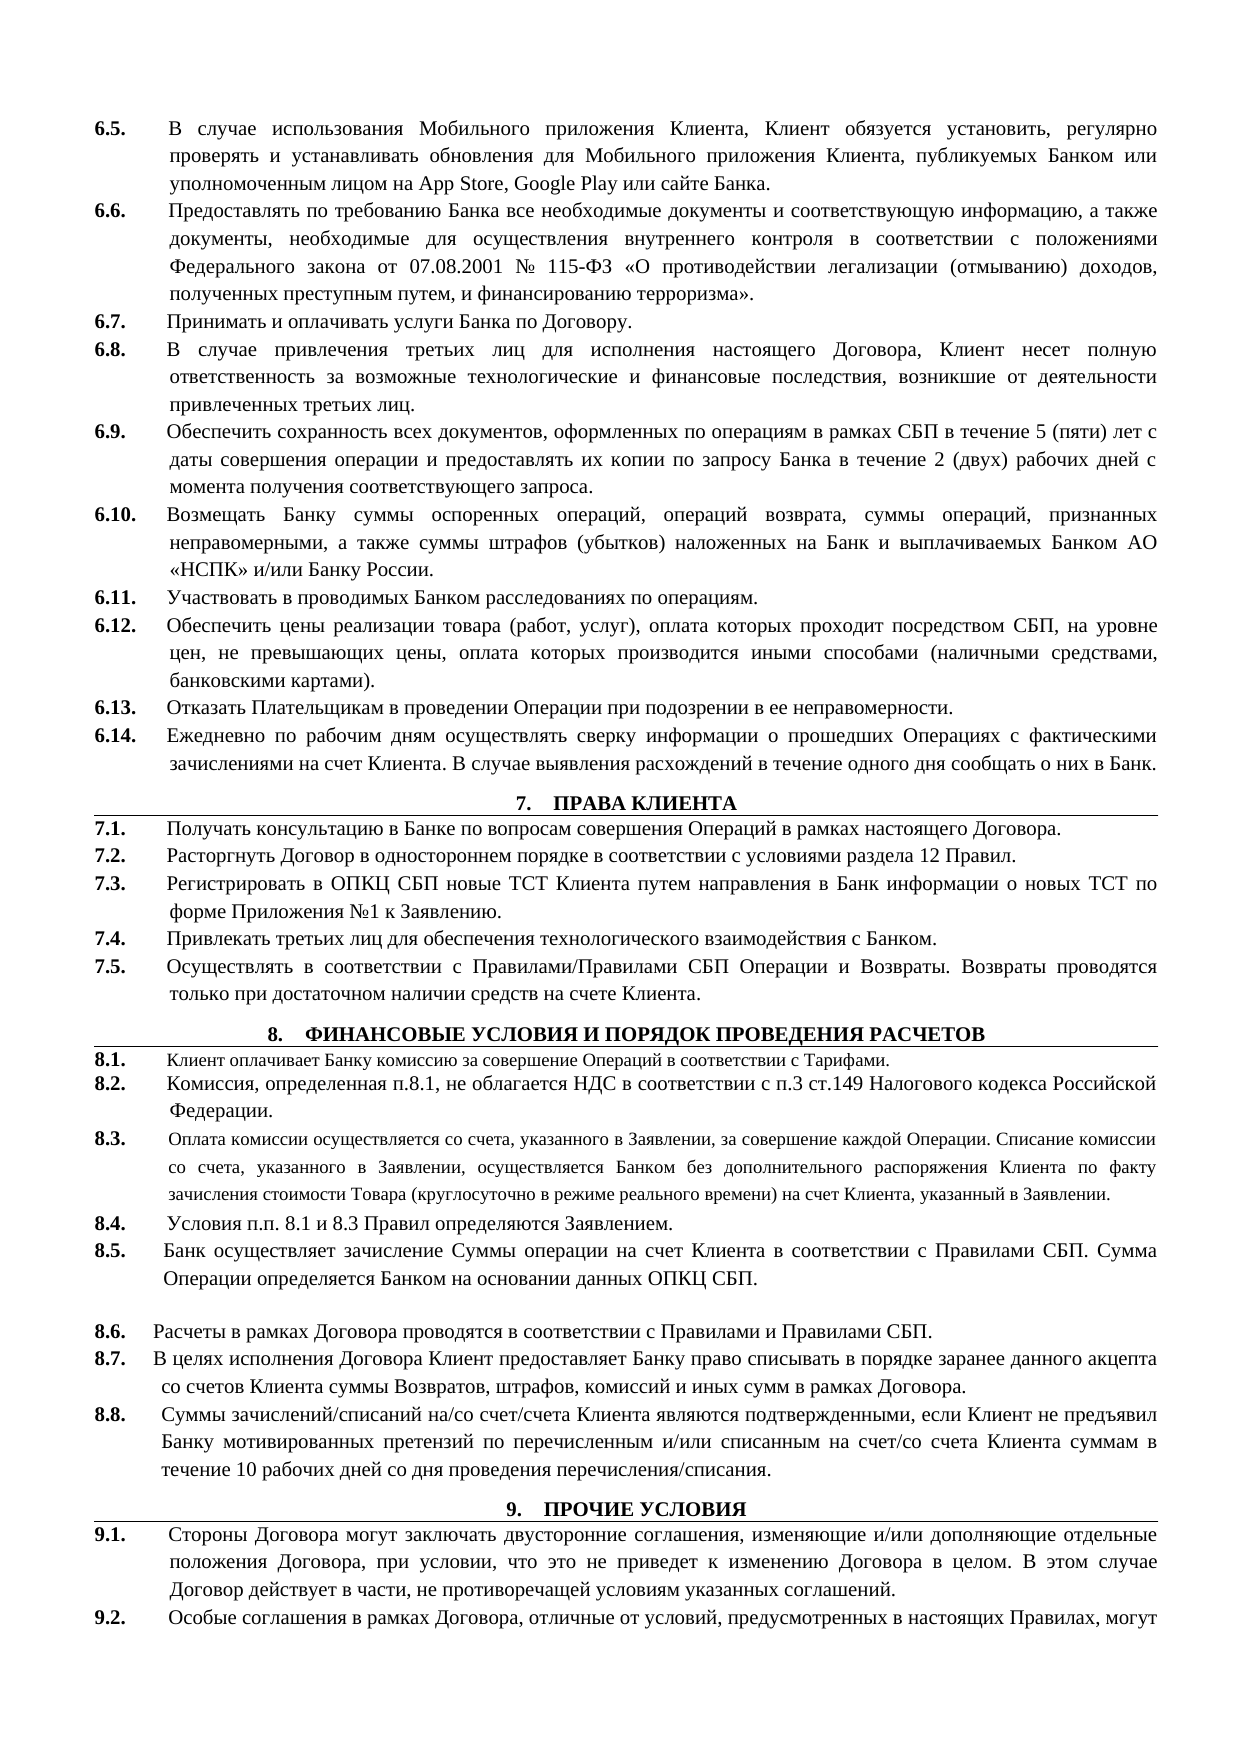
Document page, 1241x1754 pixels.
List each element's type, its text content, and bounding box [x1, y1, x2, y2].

list ПРАВА КЛИЕНТА [94, 791, 1158, 815]
list Оплата комиссии осуществляется со счета, указанного в Заявлении, за совершение каждой Операции. Списание комиссии со счета, указанного в Заявлении, осуществляется Банком без дополнительного распоряжения Клиента по факту зачисления стоимости Товара (круглосуточно в режиме реального времени) на счет Клиента, указанный в Заявлении. [94, 1126, 1158, 1205]
list Банк осуществляет зачисление Суммы операции на счет Клиента в соответствии с Правилами СБП. Сумма Операции определяется Банком на основании данных ОПКЦ СБП. [94, 1238, 1158, 1290]
list ФИНАНСОВЫЕ УСЛОВИЯ И ПОРЯДОК ПРОВЕДЕНИЯ РАСЧЕТОВ [94, 1021, 1158, 1046]
list Комиссия, определенная п.8.1, не облагается НДС в соответствии с п.3 ст.149 Налогового кодекса Российской Федерации. [94, 1071, 1158, 1122]
list Расчеты в рамках Договора проводятся в соответствии с Правилами и Правилами СБП. [94, 1319, 1158, 1343]
list Регистрировать в ОПКЦ СБП новые ТСТ Клиента путем направления в Банк информации о новых ТСТ по форме Приложения №1 к Заявлению. [94, 871, 1158, 923]
list ПРОЧИЕ УСЛОВИЯ [94, 1497, 1158, 1521]
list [94, 1605, 1158, 1629]
list В случае использования Мобильного приложения Клиента, Клиент обязуется установить, регулярно проверять и устанавливать обновления для Мобильного приложения Клиента, публикуемых Банком или уполномоченным лицом на App Store, Google Play или сайте Банка. [94, 116, 1158, 195]
list В целях исполнения Договора Клиент предоставляет Банку право списывать в порядке заранее данного акцепта со счетов Клиента суммы Возвратов, штрафов, комиссий и иных сумм в рамках Договора. [94, 1346, 1158, 1398]
list Обеспечить сохранность всех документов, оформленных по операциям в рамках СБП в течение 5 (пяти) лет с даты совершения операции и предоставлять их копии по запросу Банка в течение 2 (двух) рабочих дней с момента получения соответствующего запроса. [94, 419, 1158, 498]
list Принимать и оплачивать услуги Банка по Договору. [94, 309, 1158, 333]
list Стороны Договора могут заключать двусторонние соглашения, изменяющие и/или дополняющие отдельные положения Договора, при условии, что это не приведет к изменению Договора в целом. В этом случае Договор действует в части, не противоречащей условиям указанных соглашений. [94, 1522, 1158, 1601]
list Участвовать в проводимых Банком расследованиях по операциям. [94, 585, 1158, 609]
list Условия п.п. 8.1 и 8.3 Правил определяются Заявлением. [94, 1211, 1158, 1235]
list Предоставлять по требованию Банка все необходимые документы и соответствующую информацию, а также документы, необходимые для осуществления внутреннего контроля в соответствии с положениями Федерального закона от 07.08.2001 № 115-ФЗ «О противодействии легализации (отмыванию) доходов, полученных преступным путем, и финансированию терроризма». [94, 198, 1158, 305]
list Суммы зачислений/списаний на/со счет/счета Клиента являются подтвержденными, если Клиент не предъявил Банку мотивированных претензий по перечисленным и/или списанным на счет/со счета Клиента суммам в течение 10 рабочих дней со дня проведения перечисления/списания. [94, 1401, 1158, 1481]
list Расторгнуть Договор в одностороннем порядке в соответствии с условиями раздела 12 Правил. [94, 843, 1158, 867]
list Возмещать Банку суммы оспоренных операций, операций возврата, суммы операций, признанных неправомерными, а также суммы штрафов (убытков) наложенных на Банк и выплачиваемых Банком АО «НСПК» и/или Банку России. [94, 502, 1158, 581]
list Ежедневно по рабочим дням осуществлять сверку информации о прошедших Операциях с фактическими зачислениями на счет Клиента. В случае выявления расхождений в течение одного дня сообщать о них в Банк. [94, 723, 1158, 774]
list Получать консультацию в Банке по вопросам совершения Операций в рамках настоящего Договора. [94, 816, 1158, 840]
list Отказать Плательщикам в проведении Операции при подозрении в ее неправомерности. [94, 695, 1158, 719]
list Привлекать третьих лиц для обеспечения технологического взаимодействия с Банком. [94, 926, 1158, 950]
list Обеспечить цены реализации товара (работ, услуг), оплата которых проходит посредством СБП, на уровне цен, не превышающих цены, оплата которых производится иными способами (наличными средствами, банковскими картами). [94, 612, 1158, 692]
text 8.1. Клиент оплачивает Банку комиссию за совершение Операций в соответствии с Тарифами. [94, 1047, 1158, 1071]
list В случае привлечения третьих лиц для исполнения настоящего Договора, Клиент несет полную ответственность за возможные технологические и финансовые последствия, возникшие от деятельности привлеченных третьих лиц. [94, 336, 1158, 416]
list Осуществлять в соответствии с Правилами/Правилами СБП Операции и Возвраты. Возвраты проводятся только при достаточном наличии средств на счете Клиента. [94, 954, 1158, 1005]
